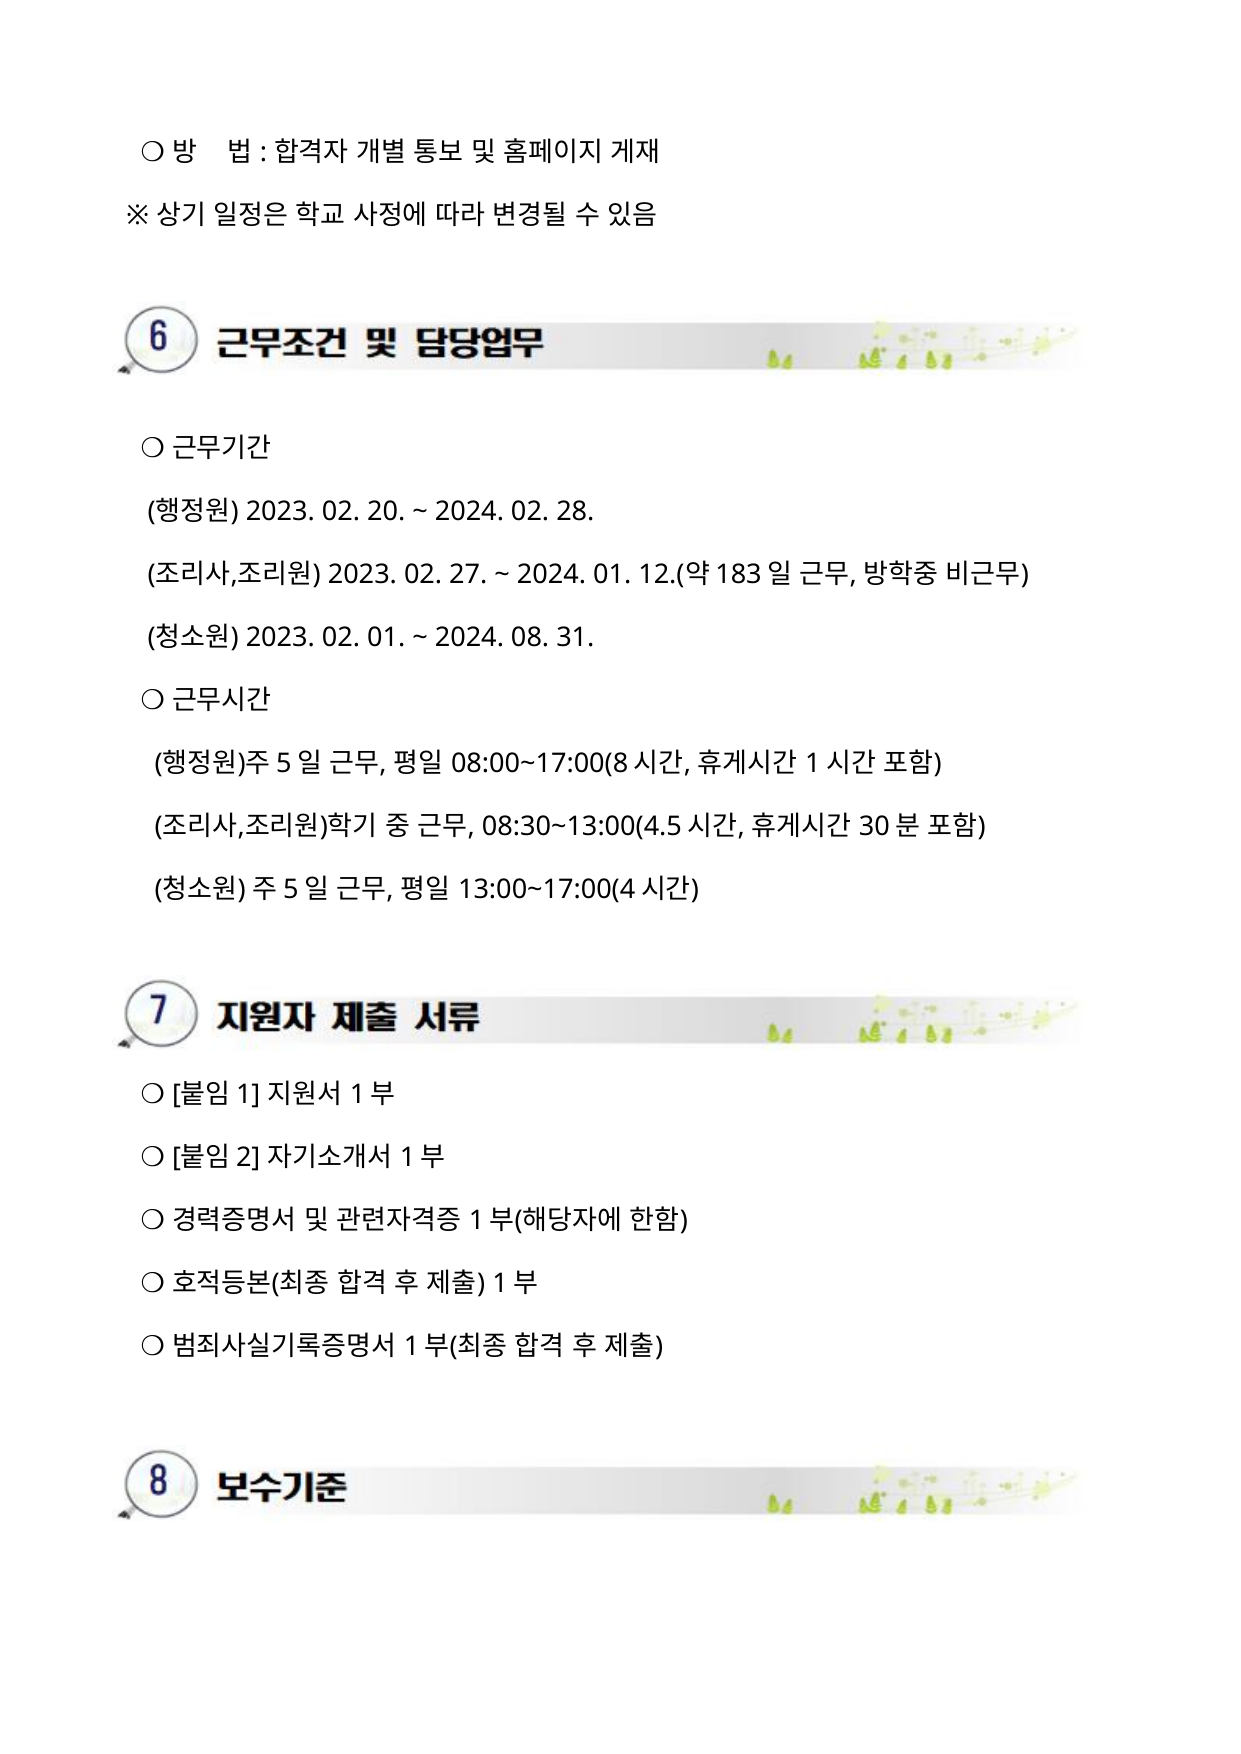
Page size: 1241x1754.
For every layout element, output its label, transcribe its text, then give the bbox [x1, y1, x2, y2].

text (행정원) 2023. 02. 20. ~ 2024. 02. 28. [112, 489, 1128, 529]
text (행정원)주5일 근무, 평일 08:00~17:00(8시간, 휴게시간 1시간 포함) [112, 741, 1128, 780]
picture [112, 1445, 1091, 1526]
picture [112, 301, 1091, 381]
text ※ 상기 일정은 학교 사정에 따라 변경될 수 있음 [112, 193, 1128, 232]
text ❍ 경력증명서 및 관련자격증 1부(해당자에 한함) [112, 1198, 1128, 1237]
text ❍ 호적등본(최종 합격 후 제출) 1부 [112, 1261, 1128, 1300]
picture [112, 975, 1091, 1055]
text (조리사,조리원)학기 중 근무, 08:30~13:00(4.5시간, 휴게시간 30분 포함) [112, 804, 1128, 843]
text (청소원) 주5일 근무, 평일 13:00~17:00(4시간) [112, 867, 1128, 906]
text ❍ 방 법 : 합격자 개별 통보 및 홈페이지 게재 [112, 130, 1128, 169]
text (조리사,조리원) 2023. 02. 27. ~ 2024. 01. 12.(약183일 근무, 방학중 비근무) [112, 552, 1128, 592]
text ❍ 범죄사실기록증명서 1부(최종 합격 후 제출) [112, 1323, 1128, 1363]
text ❍ 근무시간 [112, 678, 1128, 717]
text ❍ [붙임1] 지원서 1부 [112, 1072, 1128, 1111]
text (청소원) 2023. 02. 01. ~ 2024. 08. 31. [112, 615, 1128, 654]
text ❍ 근무기간 [112, 426, 1128, 466]
text ❍ [붙임2] 자기소개서 1부 [112, 1135, 1128, 1174]
